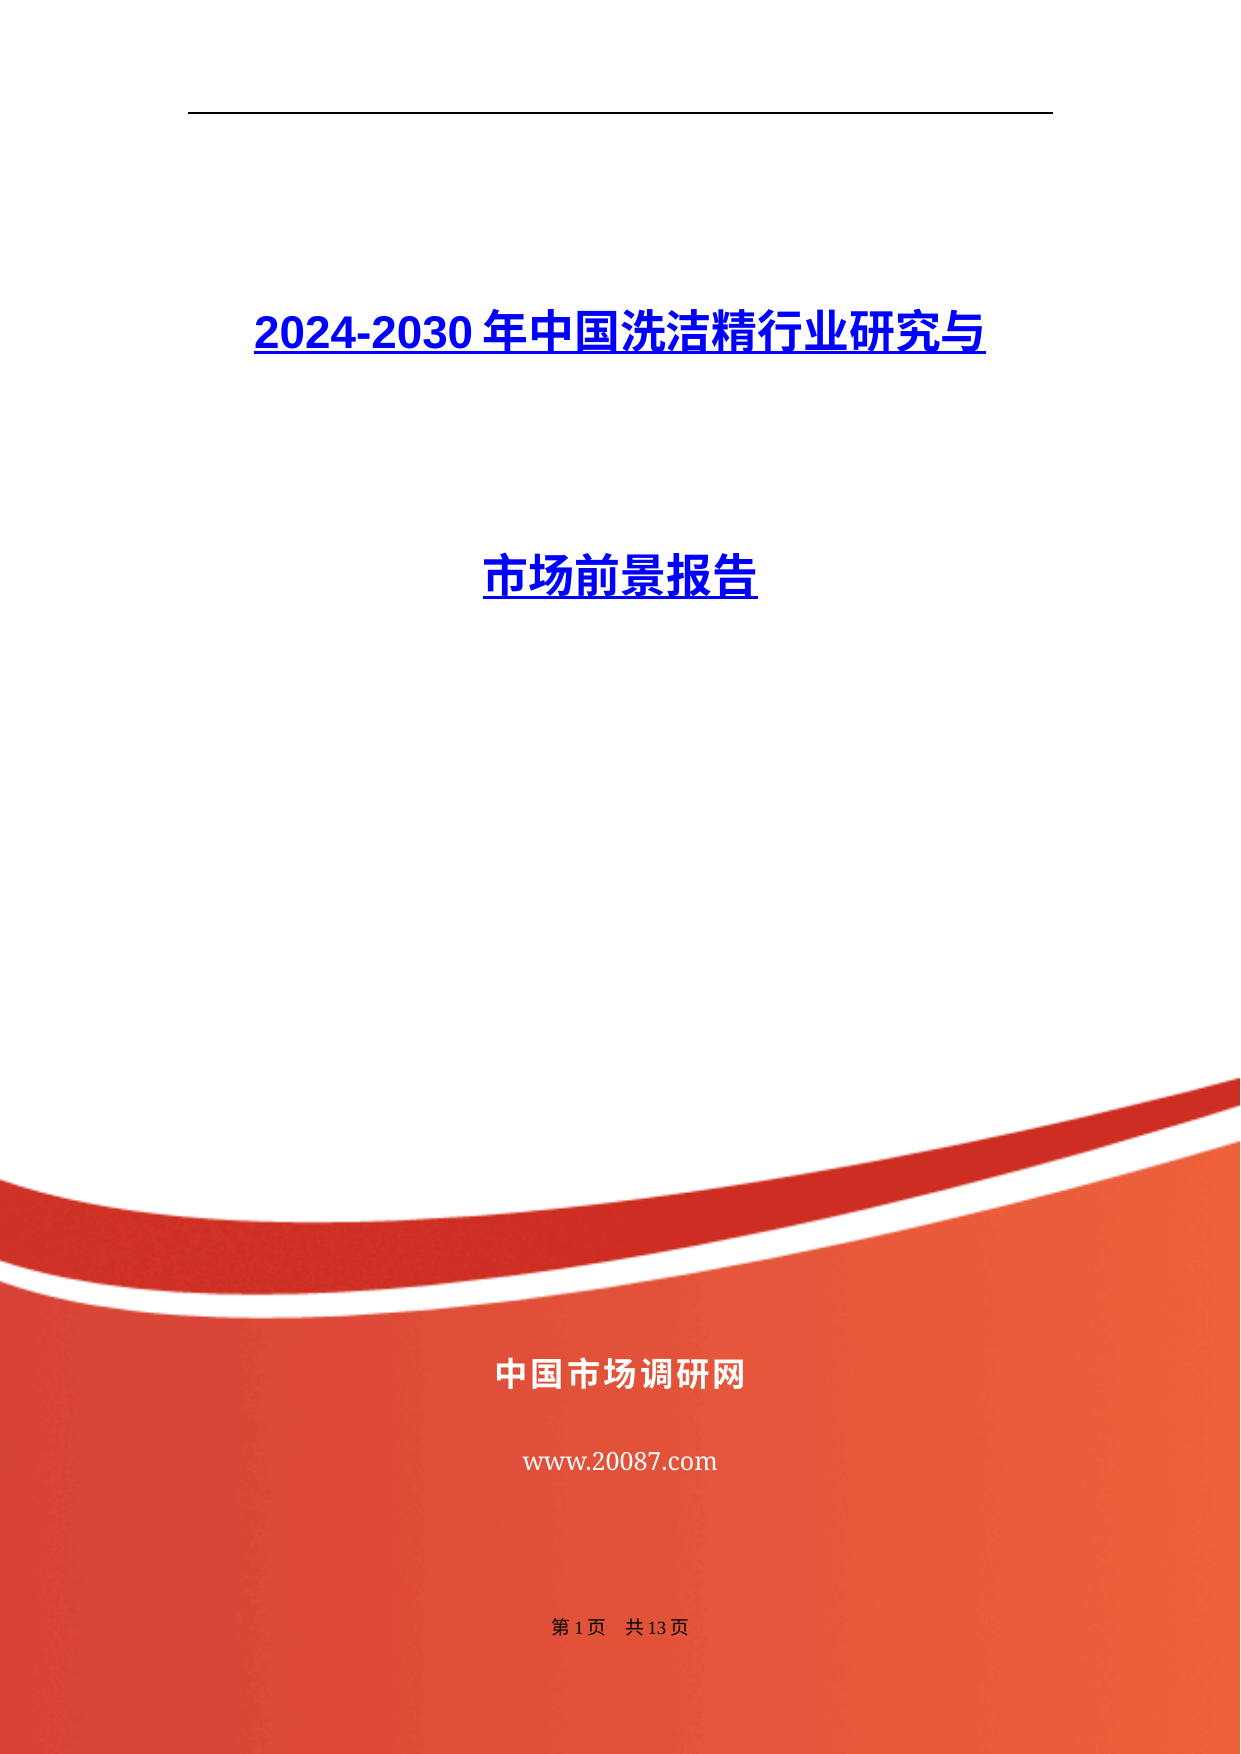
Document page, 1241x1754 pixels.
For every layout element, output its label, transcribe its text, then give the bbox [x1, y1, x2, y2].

table_header 2024-2030年中国洗洁精行业研究与市场前景报告 [188, 207, 1053, 773]
picture [0, 1006, 1241, 1754]
text www.20087.com [187, 1428, 1053, 1493]
subtitle 中国市场调研网 [187, 1339, 1053, 1404]
